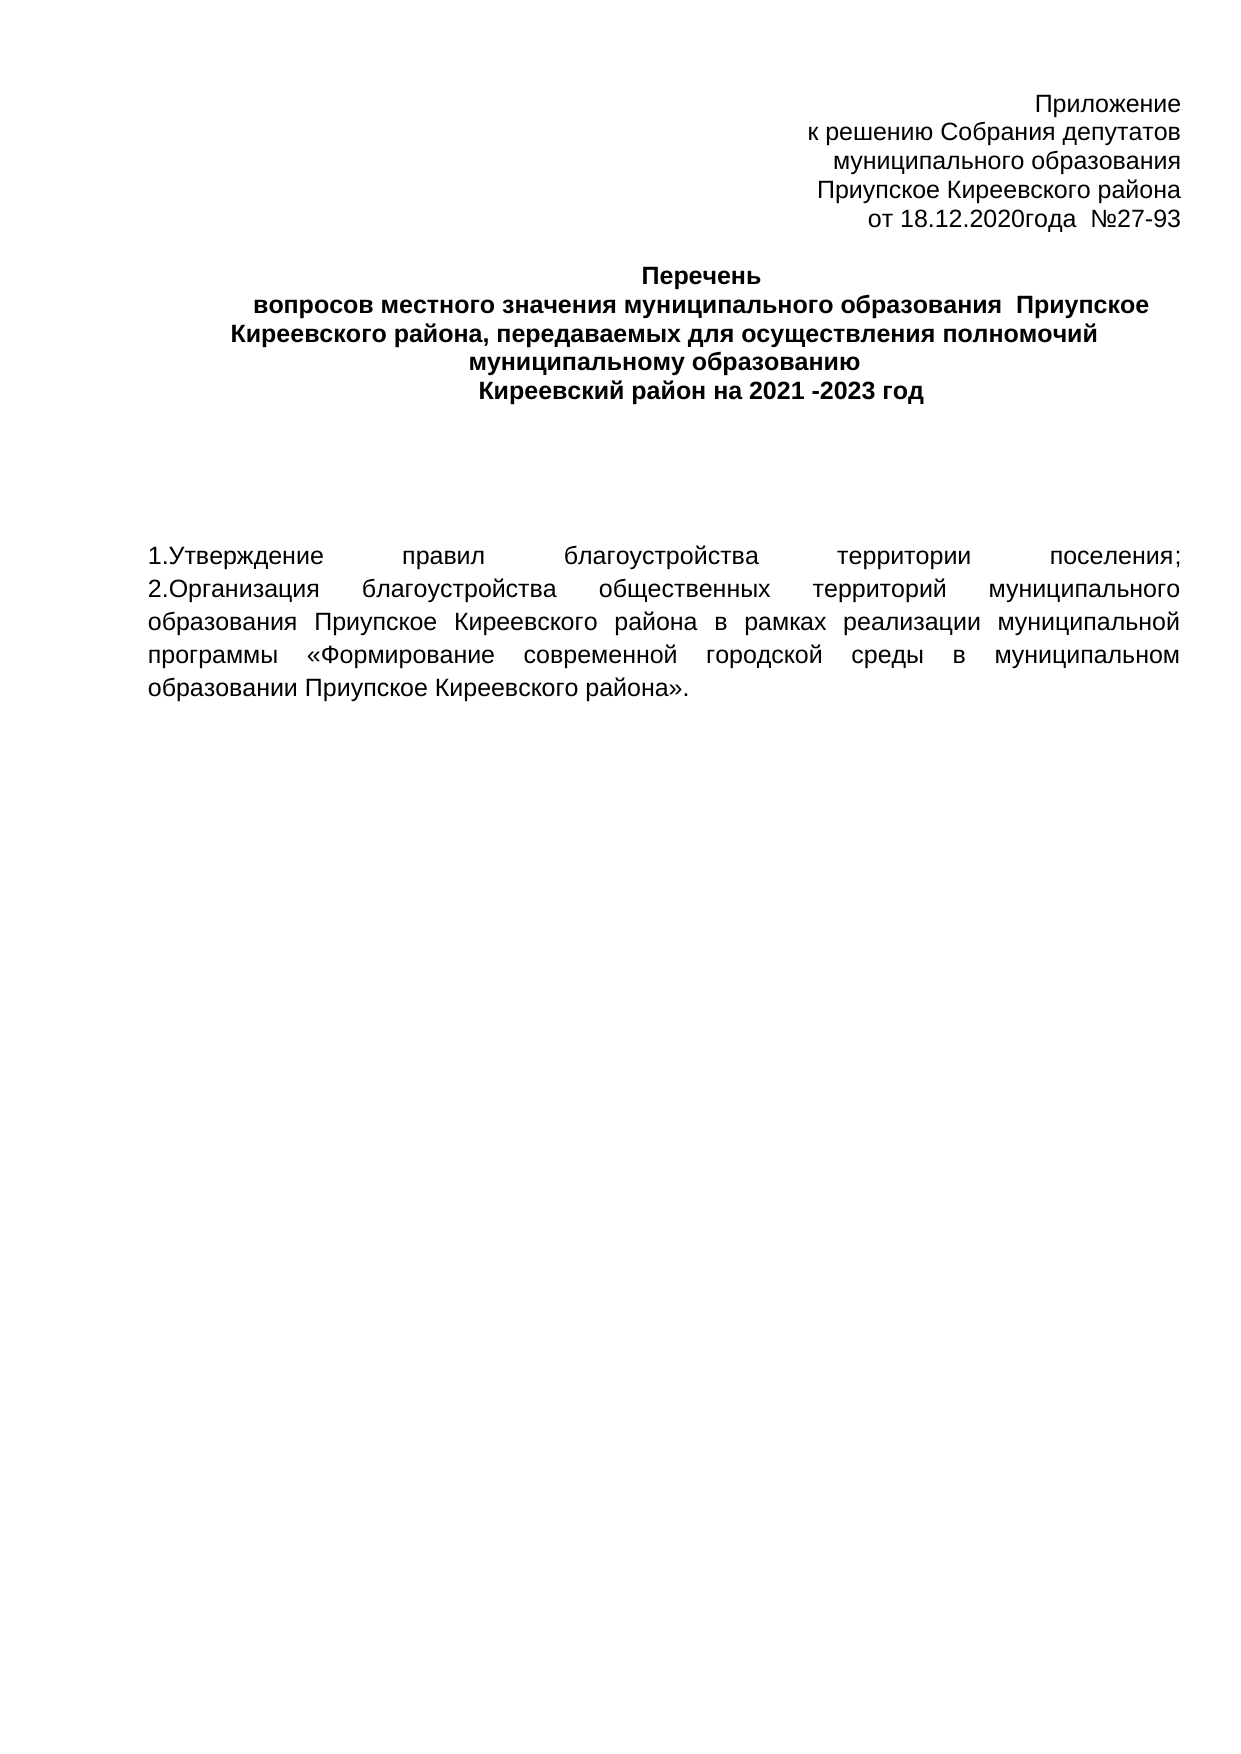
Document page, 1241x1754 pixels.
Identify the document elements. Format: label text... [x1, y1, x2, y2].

text муниципального образования [148, 146, 1181, 175]
text Приупское Киреевского района [148, 175, 1181, 204]
text 1.Утверждение правил благоустройства территории поселения; 2.Организация благоустройства общественных территорий муниципального образования Приупское Киреевского района в рамках реализации муниципальной программы «Формирование современной городской среды в муниципальном образовании Приупское Киреевского района». [148, 541, 1181, 702]
text Перечень [148, 261, 1181, 290]
text Приложение [148, 89, 1181, 117]
text вопросов местного значения муниципального образования Приупское Киреевского района, передаваемых для осуществления полномочий муниципальному образованию [148, 290, 1181, 376]
text к решению Собрания депутатов [148, 117, 1181, 146]
text Киреевский район на 2021 -2023 год [148, 376, 1181, 405]
text от 18.12.2020года №27-93 [148, 204, 1181, 232]
